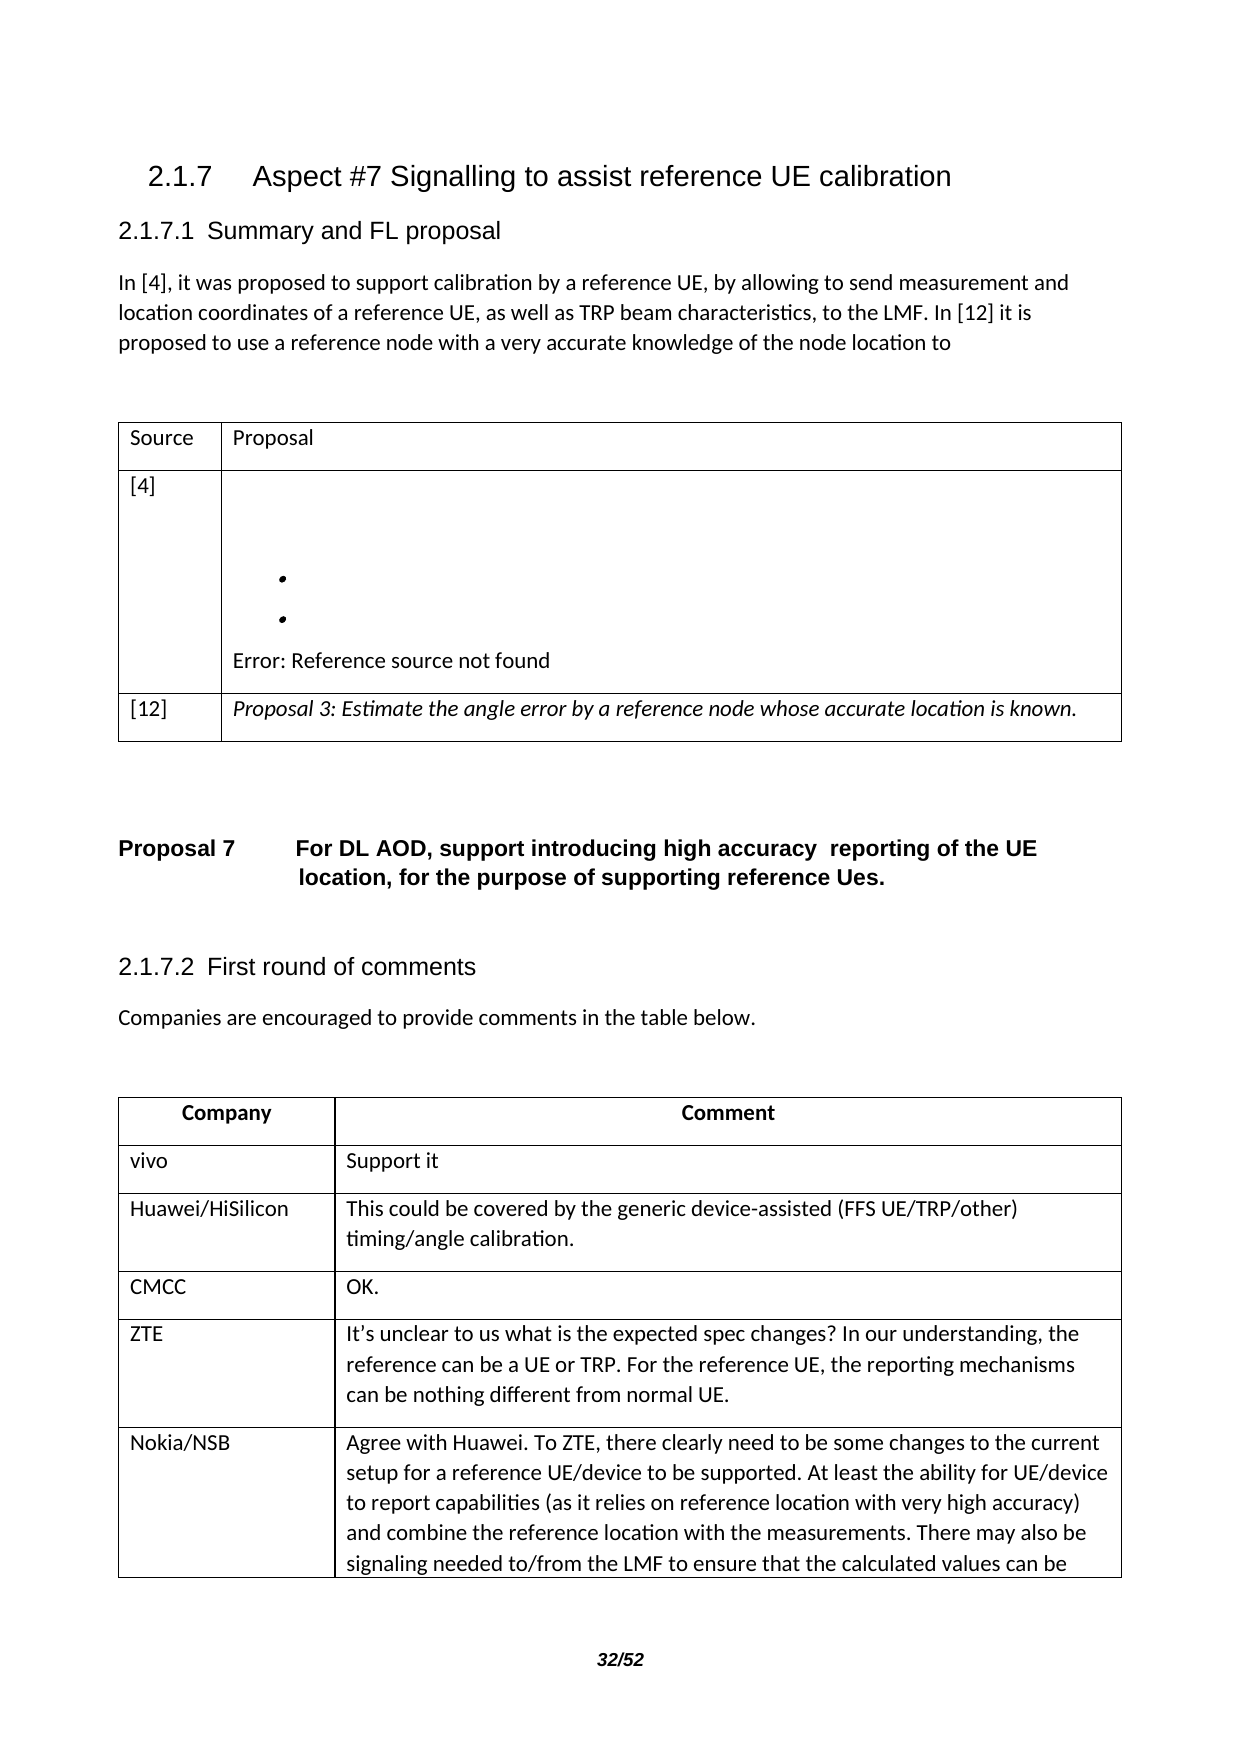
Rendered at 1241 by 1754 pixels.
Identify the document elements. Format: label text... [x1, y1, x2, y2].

table_cell ZTE [119, 1320, 334, 1427]
table_cell [12] [119, 694, 221, 741]
text For DL AOD, support introducing high accuracy reporting of the UE location, for the purpose of supporting reference Ues. [118, 835, 1122, 890]
text In [4], it was proposed to support calibration by a reference UE, by allowing to send measurement and location coordinates of a reference UE, as well as TRP beam characteristics, to the LMF. In [12] it is proposed to use a reference node with a very accurate knowledge of the node location to [118, 268, 1122, 357]
text Companies are encouraged to provide comments in the table below. [118, 1003, 1122, 1031]
table_cell Huawei/HiSilicon [119, 1194, 334, 1271]
table_cell Support it [336, 1146, 1121, 1193]
table_header Company [119, 1098, 334, 1145]
table_header Proposal [222, 423, 1121, 470]
table_cell CMCC [119, 1272, 334, 1318]
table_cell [336, 1428, 1121, 1577]
subtitle First round of comments [118, 952, 1122, 980]
subtitle Aspect #7 Signalling to assist reference UE calibration [148, 159, 1122, 193]
table_cell vivo [119, 1146, 334, 1193]
table_header Comment [336, 1098, 1121, 1145]
table_cell Proposal 3: In order to improve DL-AOD estimation accuracy, the measurements provided by a reference UE with known locations should be supported to assist the calibration of the TRP transmitting beam direction. The measurements and location coordinates of the reference UE are reported to LMF The transmitting beam characteristics of TRP should be reported to LMF [222, 471, 1121, 693]
table_cell This could be covered by the generic device-assisted (FFS UE/TRP/other) timing/angle calibration. [336, 1194, 1121, 1271]
table_cell [4] [119, 471, 221, 693]
table_cell OK. [336, 1272, 1121, 1318]
table_cell It’s unclear to us what is the expected spec changes? In our understanding, the reference can be a UE or TRP. For the reference UE, the reporting mechanisms can be nothing different from normal UE. [336, 1320, 1121, 1427]
table_header Source [119, 423, 221, 470]
subtitle Summary and FL proposal [118, 216, 1122, 245]
table_cell Proposal 3: Estimate the angle error by a reference node whose accurate location is known. [222, 694, 1121, 741]
table_cell Nokia/NSB [119, 1428, 334, 1577]
